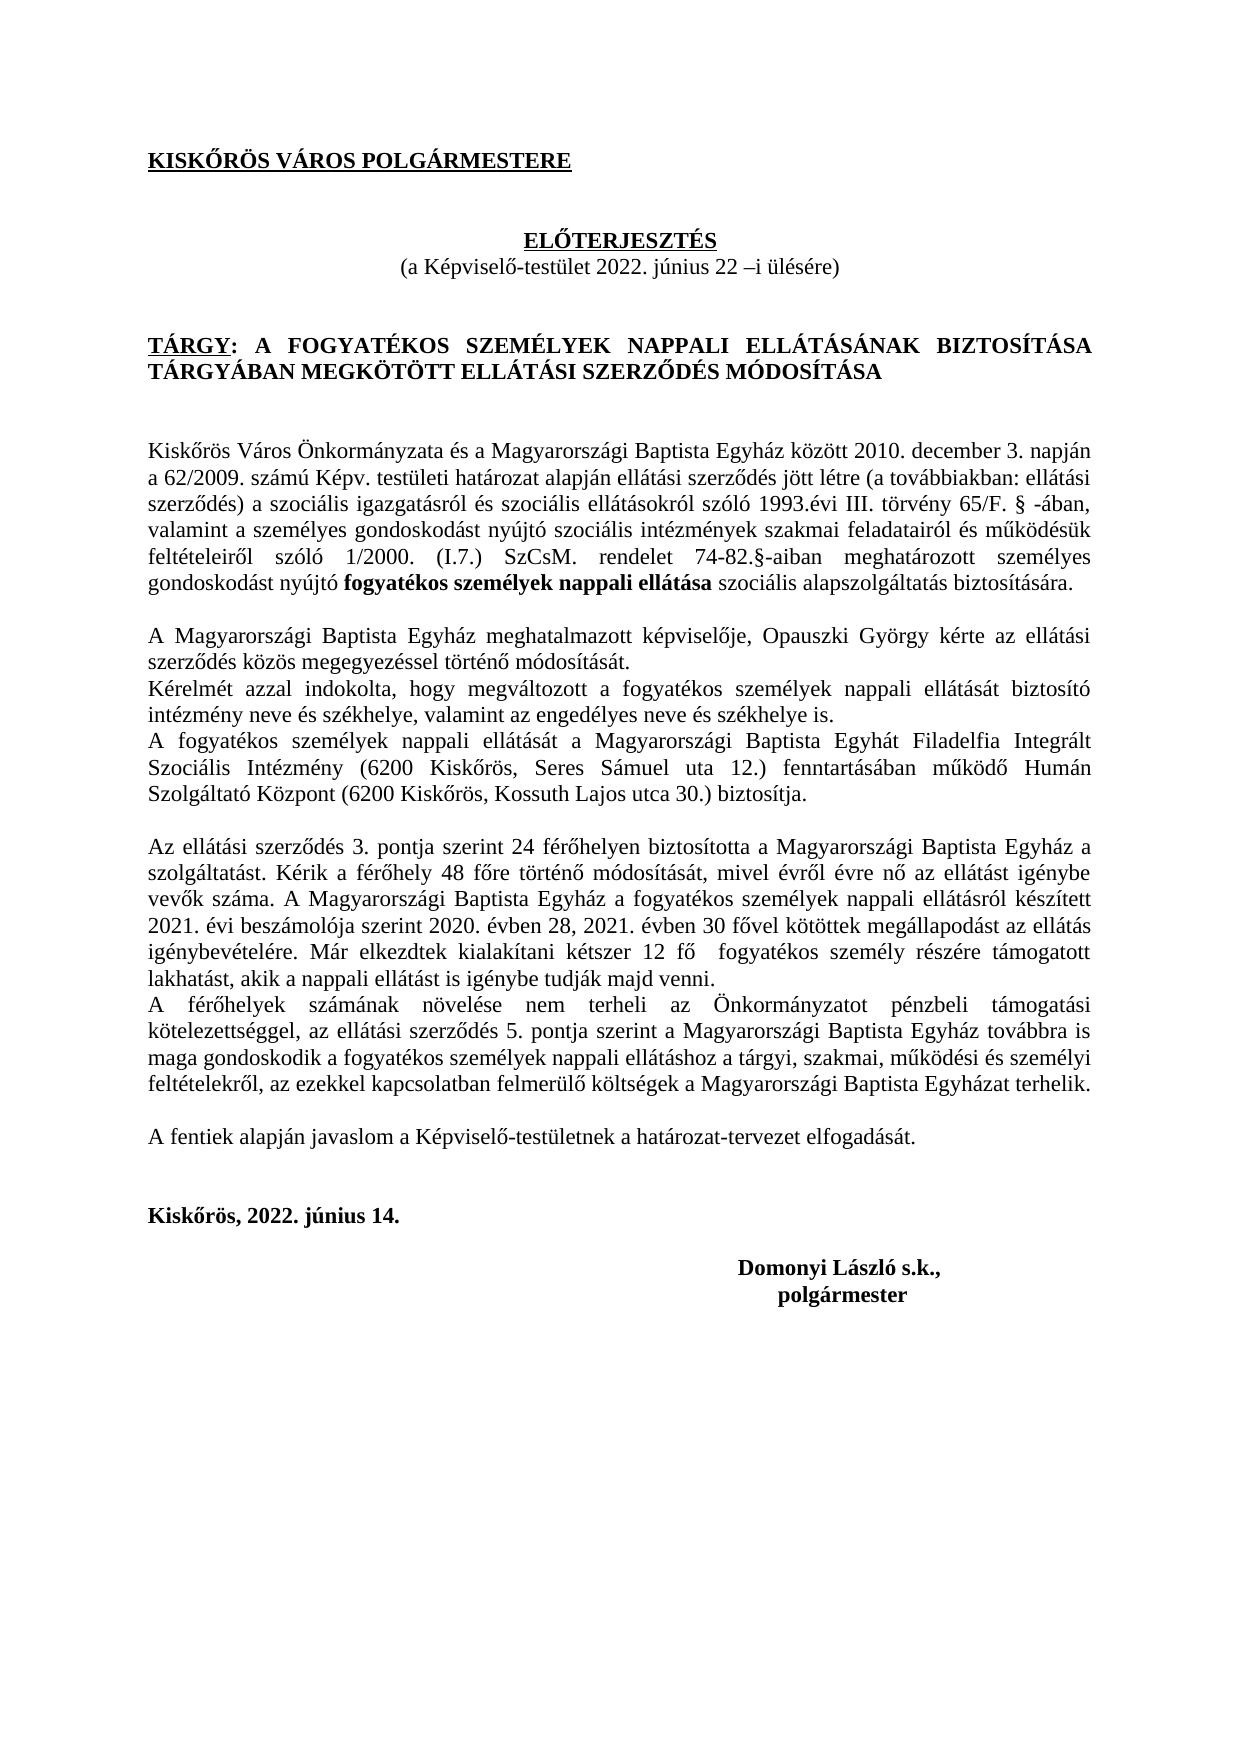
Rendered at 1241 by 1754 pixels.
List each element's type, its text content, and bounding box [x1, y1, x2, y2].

text A fogyatékos személyek nappali ellátását a Magyarországi Baptista Egyhát Filadelfia Integrált Szociális Intézmény (6200 Kiskőrös, Seres Sámuel uta 12.) fenntartásában működő Humán Szolgáltató Központ (6200 Kiskőrös, Kossuth Lajos utca 30.) biztosítja. [148, 727, 1093, 806]
subtitle KISKŐRÖS VÁROS POLGÁRMESTERE [148, 148, 1093, 174]
text A Magyarországi Baptista Egyház meghatalmazott képviselője, Opauszki György kérte az ellátási szerződés közös megegyezéssel történő módosítását. [148, 622, 1093, 675]
text (a Képviselő-testület 2022. június 22 –i ülésére) [148, 253, 1093, 279]
text Domonyi László s.k., [163, 1254, 1077, 1281]
text Kiskőrös, 2022. június 14. [148, 1202, 1077, 1228]
text TÁRGY: A fogyatékos személyek nappali ellátásának biztosítása tárgyában megkötött ellátási szerződés módosítása [148, 332, 1093, 385]
subtitle ELŐTERJESZTÉS [148, 227, 1093, 253]
text A fentiek alapján javaslom a Képviselő-testületnek a határozat-tervezet elfogadását. [148, 1123, 1077, 1149]
text Kérelmét azzal indokolta, hogy megváltozott a fogyatékos személyek nappali ellátását biztosító intézmény neve és székhelye, valamint az engedélyes neve és székhelye is. [148, 675, 1093, 727]
text Kiskőrös Város Önkormányzata és a Magyarországi Baptista Egyház között 2010. december 3. napján a 62/2009. számú Képv. testületi határozat alapján ellátási szerződés jött létre (a továbbiakban: ellátási szerződés) a szociális igazgatásról és szociális ellátásokról szóló 1993.évi III. törvény 65/F. § -ában, valamint a személyes gondoskodást nyújtó szociális intézmények szakmai feladatairól és működésük feltételeiről szóló 1/2000. (I.7.) SzCsM. rendelet 74-82.§-aiban meghatározott személyes gondoskodást nyújtó fogyatékos személyek nappali ellátása szociális alapszolgáltatás biztosítására. [148, 437, 1093, 596]
text A férőhelyek számának növelése nem terheli az Önkormányzatot pénzbeli támogatási kötelezettséggel, az ellátási szerződés 5. pontja szerint a Magyarországi Baptista Egyház továbbra is maga gondoskodik a fogyatékos személyek nappali ellátáshoz a tárgyi, szakmai, működési és személyi feltételekről, az ezekkel kapcsolatban felmerülő költségek a Magyarországi Baptista Egyházat terhelik. [148, 991, 1093, 1096]
text polgármester [163, 1281, 1077, 1307]
text Az ellátási szerződés 3. pontja szerint 24 férőhelyen biztosította a Magyarországi Baptista Egyház a szolgáltatást. Kérik a férőhely 48 főre történő módosítását, mivel évről évre nő az ellátást igénybe vevők száma. A Magyarországi Baptista Egyház a fogyatékos személyek nappali ellátásról készített 2021. évi beszámolója szerint 2020. évben 28, 2021. évben 30 fővel kötöttek megállapodást az ellátás igénybevételére. Már elkezdtek kialakítani kétszer 12 fő fogyatékos személy részére támogatott lakhatást, akik a nappali ellátást is igénybe tudják majd venni. [148, 833, 1093, 991]
